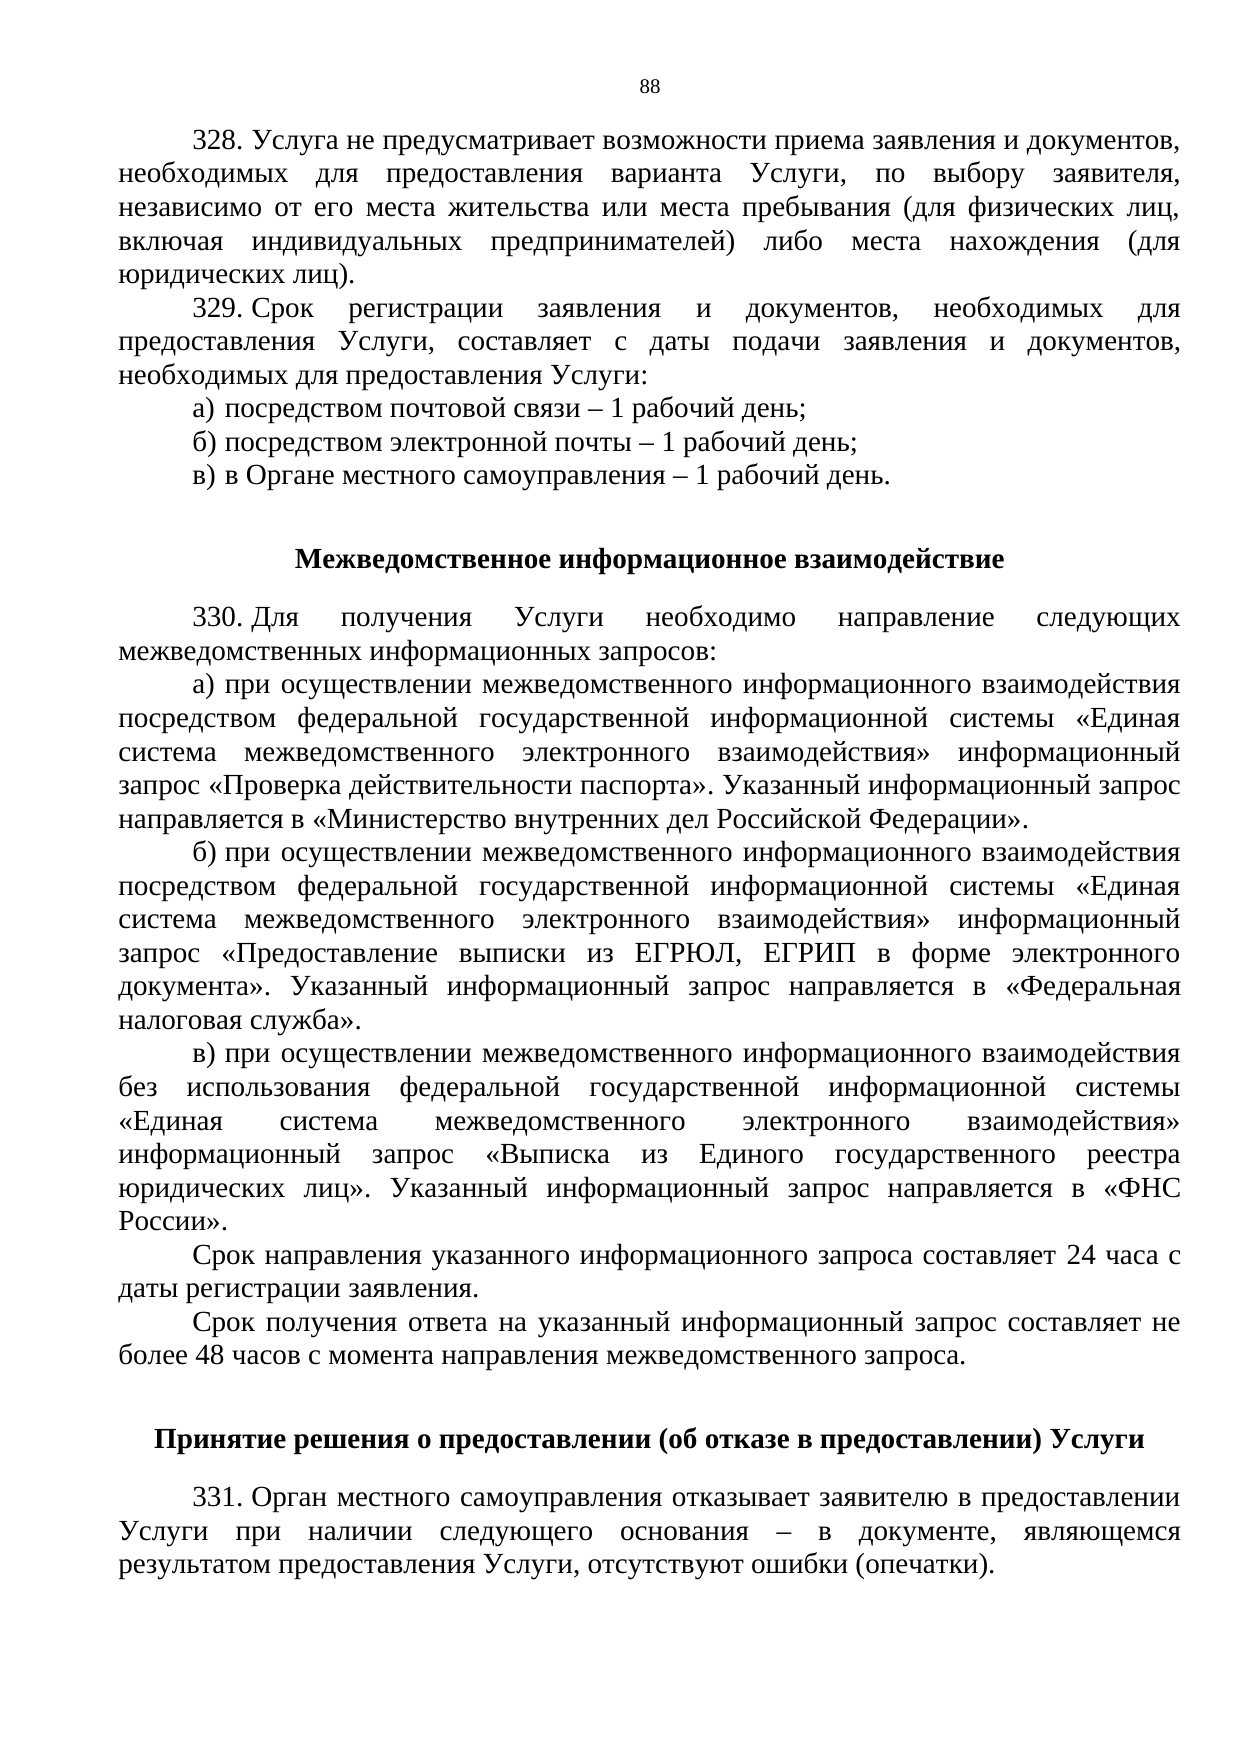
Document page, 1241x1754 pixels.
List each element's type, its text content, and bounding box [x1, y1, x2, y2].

list Для получения Услуги необходимо направление следующих межведомственных информационных запросов: [118, 599, 1181, 667]
list в Органе местного самоуправления – 1 рабочий день. [118, 457, 1181, 491]
list при осуществлении межведомственного информационного взаимодействия посредством федеральной государственной информационной системы «Единая система межведомственного электронного взаимодействия» информационный запрос «Предоставление выписки из ЕГРЮЛ, ЕГРИП в форме электронного документа». Указанный информационный запрос направляется в «Федеральная налоговая служба». [118, 834, 1181, 1036]
text Межведомственное информационное взаимодействие [118, 541, 1181, 574]
list посредством электронной почты – 1 рабочий день; [118, 424, 1181, 457]
text Принятие решения о предоставлении (об отказе в предоставлении) Услуги [118, 1421, 1181, 1454]
text Срок направления указанного информационного запроса составляет 24 часа с даты регистрации заявления. [118, 1237, 1181, 1304]
list при осуществлении межведомственного информационного взаимодействия без использования федеральной государственной информационной системы «Единая система межведомственного электронного взаимодействия» информационный запрос «Выписка из Единого государственного реестра юридических лиц». Указанный информационный запрос направляется в «ФНС России». [118, 1036, 1181, 1237]
list Орган местного самоуправления отказывает заявителю в предоставлении Услуги при наличии следующего основания – в документе, являющемся результатом предоставления Услуги, отсутствуют ошибки (опечатки). [118, 1479, 1181, 1580]
list Услуга не предусматривает возможности приема заявления и документов, необходимых для предоставления варианта Услуги, по выбору заявителя, независимо от его места жительства или места пребывания (для физических лиц, включая индивидуальных предпринимателей) либо места нахождения (для юридических лиц). [118, 122, 1181, 290]
list при осуществлении межведомственного информационного взаимодействия посредством федеральной государственной информационной системы «Единая система межведомственного электронного взаимодействия» информационный запрос «Проверка действительности паспорта». Указанный информационный запрос направляется в «Министерство внутренних дел Российской Федерации». [118, 667, 1181, 834]
list Срок регистрации заявления и документов, необходимых для предоставления Услуги, составляет с даты подачи заявления и документов, необходимых для предоставления Услуги: [118, 290, 1181, 390]
text Срок получения ответа на указанный информационный запрос составляет не более 48 часов с момента направления межведомственного запроса. [118, 1304, 1181, 1371]
list посредством почтовой связи – 1 рабочий день; [118, 390, 1181, 424]
